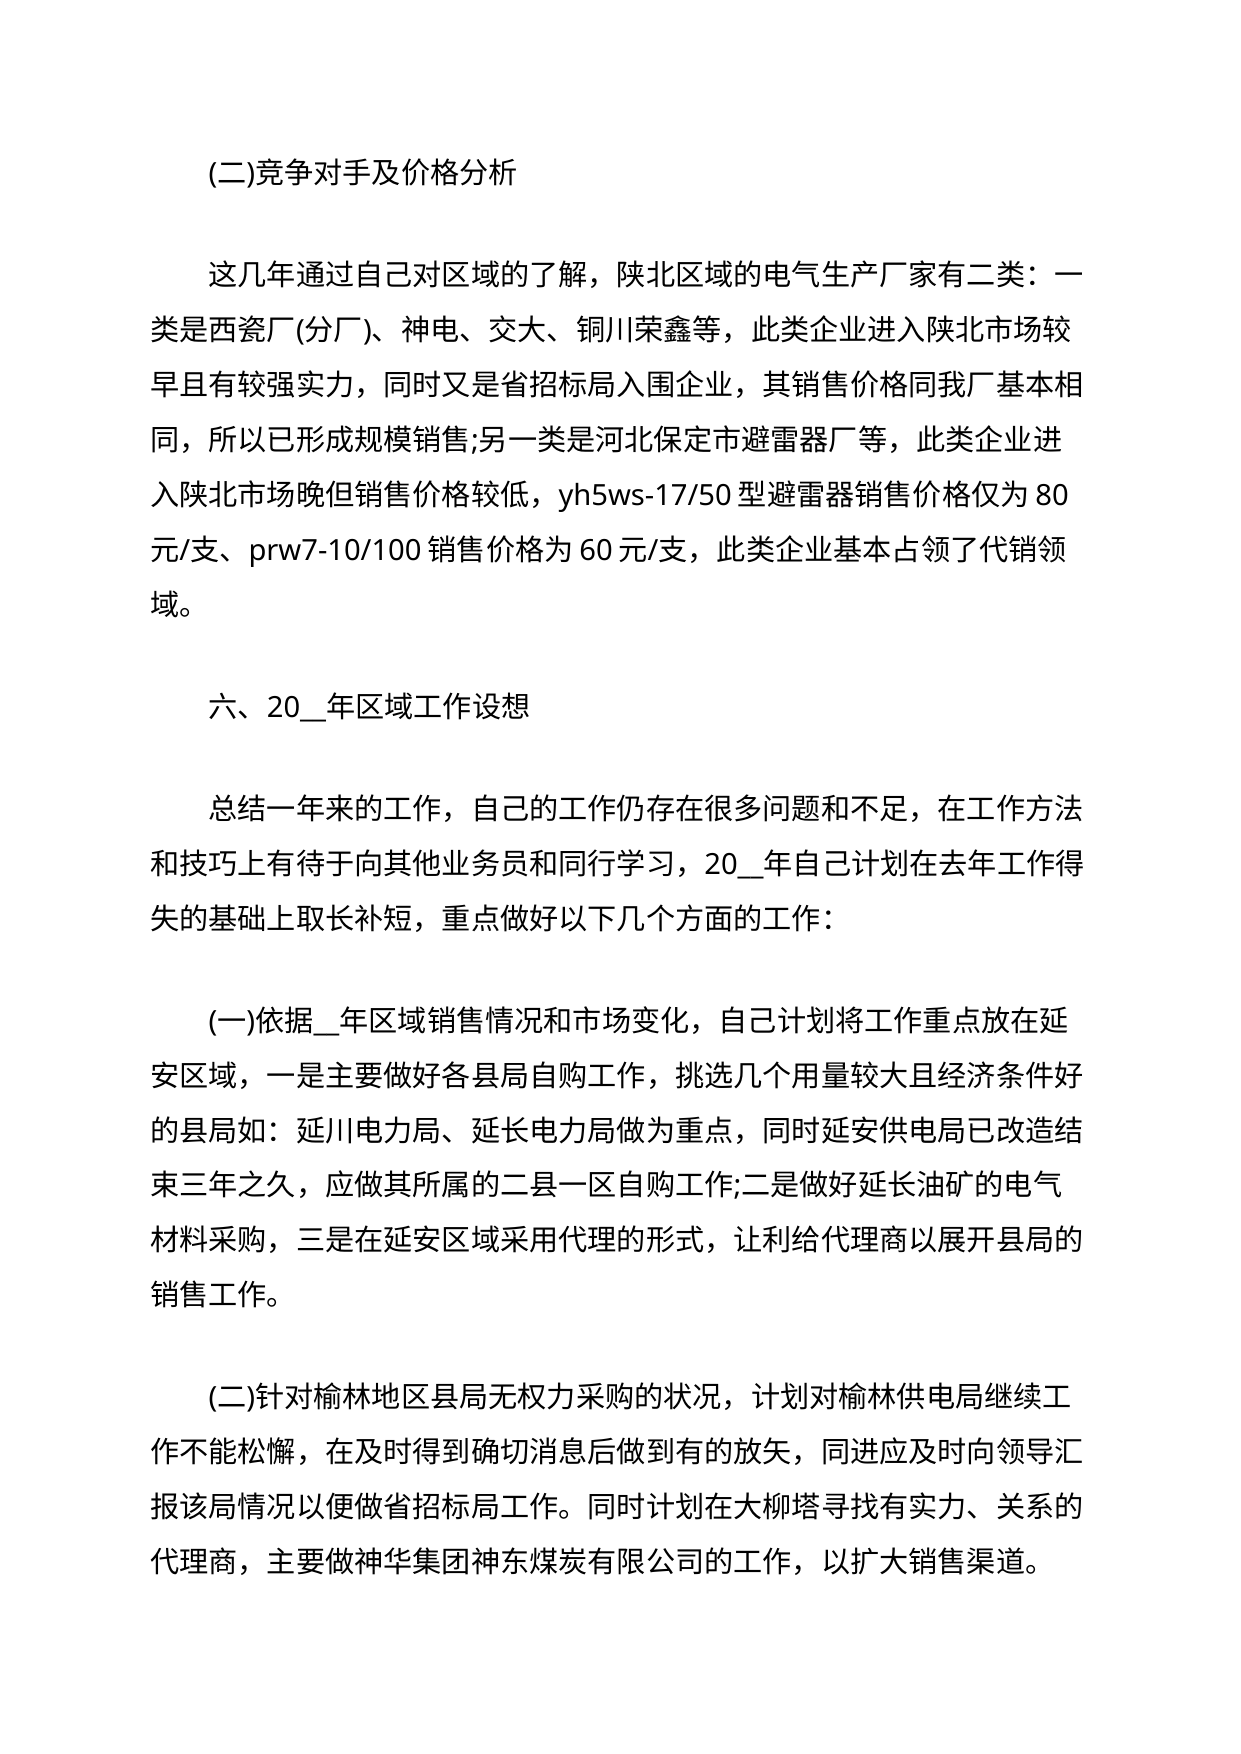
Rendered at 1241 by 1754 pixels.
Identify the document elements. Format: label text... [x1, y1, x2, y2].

text 总结一年来的工作，自己的工作仍存在很多问题和不足，在工作方法和技巧上有待于向其他业务员和同行学习，20__年自己计划在去年工作得失的基础上取长补短，重点做好以下几个方面的工作： [150, 786, 1090, 938]
text (二)针对榆林地区县局无权力采购的状况，计划对榆林供电局继续工作不能松懈，在及时得到确切消息后做到有的放矢，同进应及时向领导汇报该局情况以便做省招标局工作。同时计划在大柳塔寻找有实力、关系的代理商，主要做神华集团神东煤炭有限公司的工作，以扩大销售渠道。 [150, 1374, 1090, 1581]
text (二)竞争对手及价格分析 [150, 150, 1090, 192]
text 这几年通过自己对区域的了解，陕北区域的电气生产厂家有二类：一类是西瓷厂(分厂)、神电、交大、铜川荣鑫等，此类企业进入陕北市场较早且有较强实力，同时又是省招标局入围企业，其销售价格同我厂基本相同，所以已形成规模销售;另一类是河北保定市避雷器厂等，此类企业进入陕北市场晚但销售价格较低，yh5ws-17/50型避雷器销售价格仅为80元/支、prw7-10/100销售价格为60元/支，此类企业基本占领了代销领域。 [150, 252, 1090, 624]
text (一)依据__年区域销售情况和市场变化，自己计划将工作重点放在延安区域，一是主要做好各县局自购工作，挑选几个用量较大且经济条件好的县局如：延川电力局、延长电力局做为重点，同时延安供电局已改造结束三年之久，应做其所属的二县一区自购工作;二是做好延长油矿的电气材料采购，三是在延安区域采用代理的形式，让利给代理商以展开县局的销售工作。 [150, 997, 1090, 1314]
text 六、20__年区域工作设想 [150, 683, 1090, 726]
